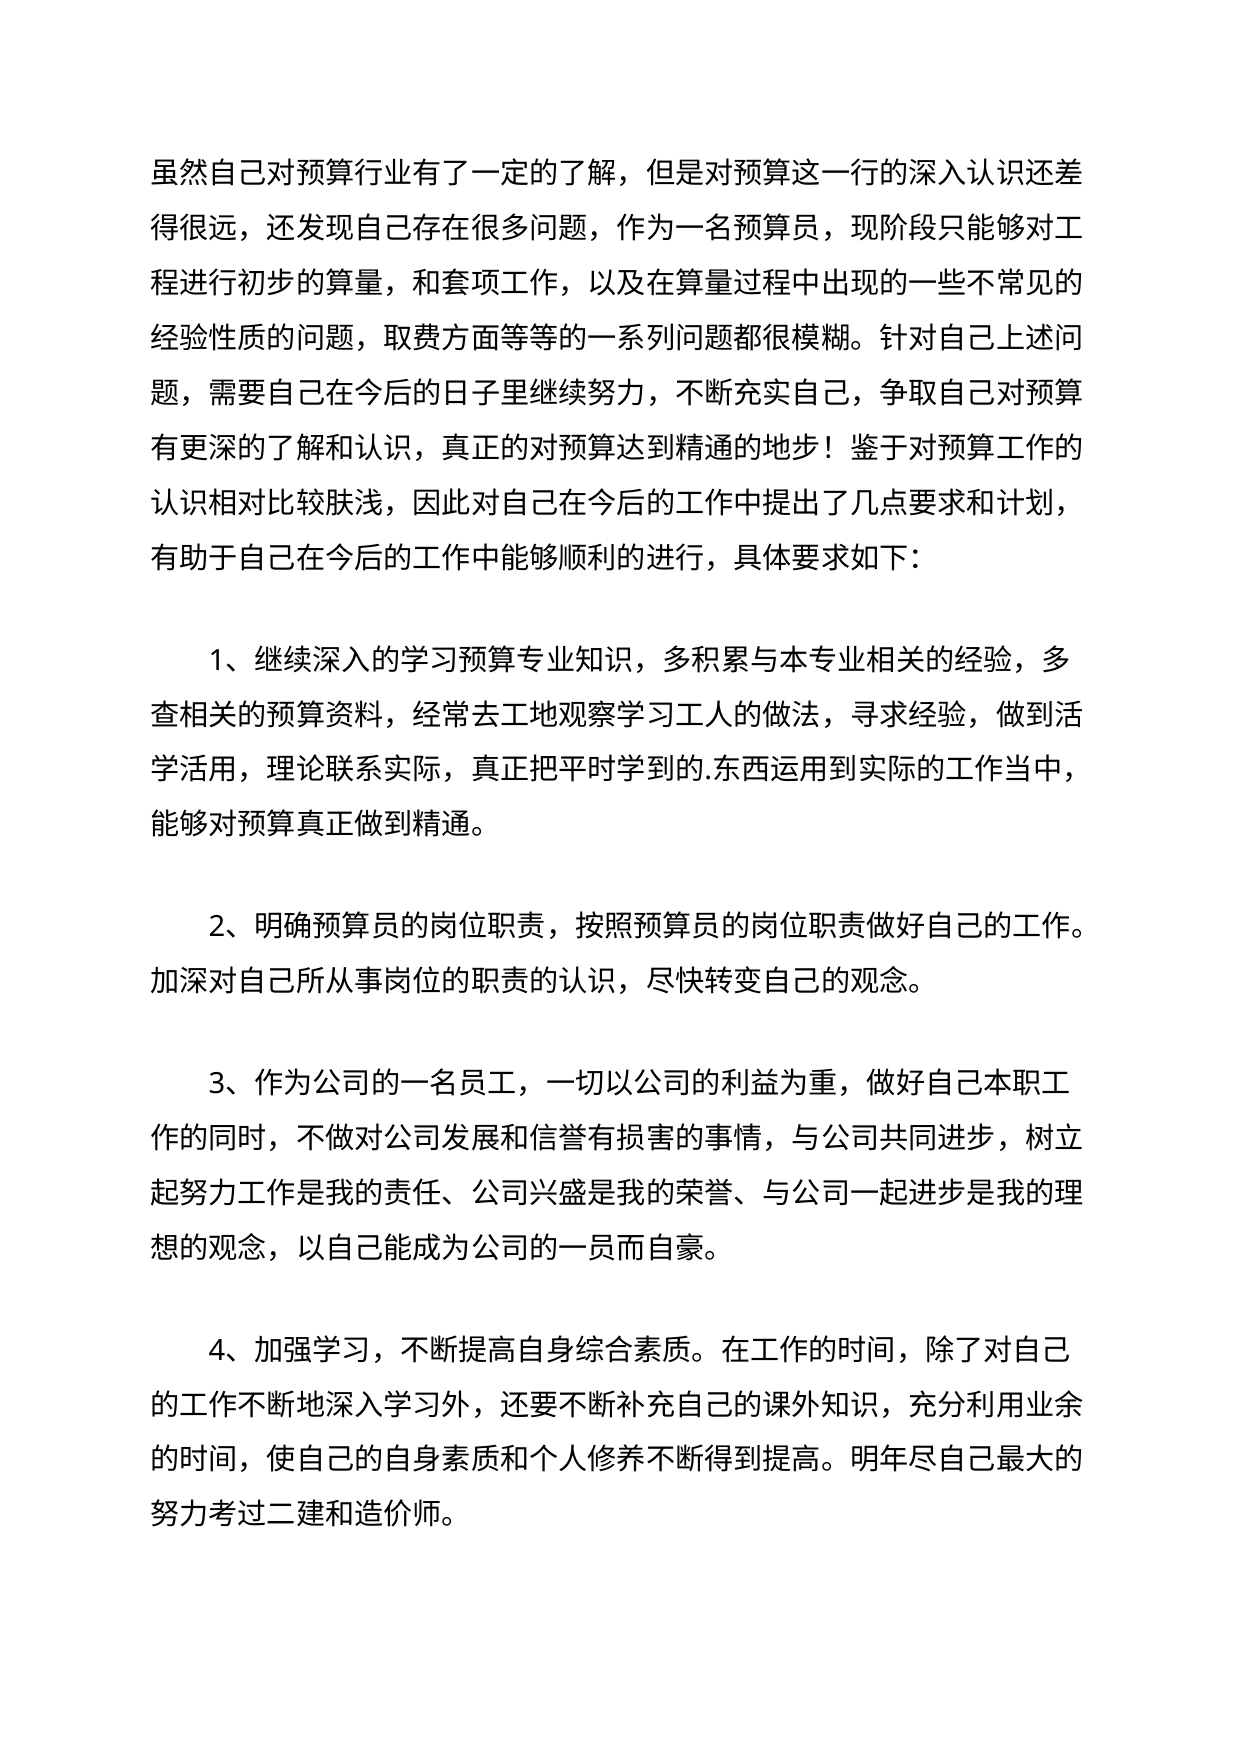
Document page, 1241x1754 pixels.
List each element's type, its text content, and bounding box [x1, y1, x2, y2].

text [150, 150, 1090, 577]
text 2、明确预算员的岗位职责，按照预算员的岗位职责做好自己的工作。加深对自己所从事岗位的职责的认识，尽快转变自己的观念。 [150, 903, 1090, 1000]
text 1、继续深入的学习预算专业知识，多积累与本专业相关的经验，多查相关的预算资料，经常去工地观察学习工人的做法，寻求经验，做到活学活用，理论联系实际，真正把平时学到的.东西运用到实际的工作当中，能够对预算真正做到精通。 [150, 636, 1090, 843]
text 3、作为公司的一名员工，一切以公司的利益为重，做好自己本职工作的同时，不做对公司发展和信誉有损害的事情，与公司共同进步，树立起努力工作是我的责任、公司兴盛是我的荣誉、与公司一起进步是我的理想的观念，以自己能成为公司的一员而自豪。 [150, 1059, 1090, 1267]
text 4、加强学习，不断提高自身综合素质。在工作的时间，除了对自己的工作不断地深入学习外，还要不断补充自己的课外知识，充分利用业余的时间，使自己的自身素质和个人修养不断得到提高。明年尽自己最大的努力考过二建和造价师。 [150, 1326, 1090, 1533]
